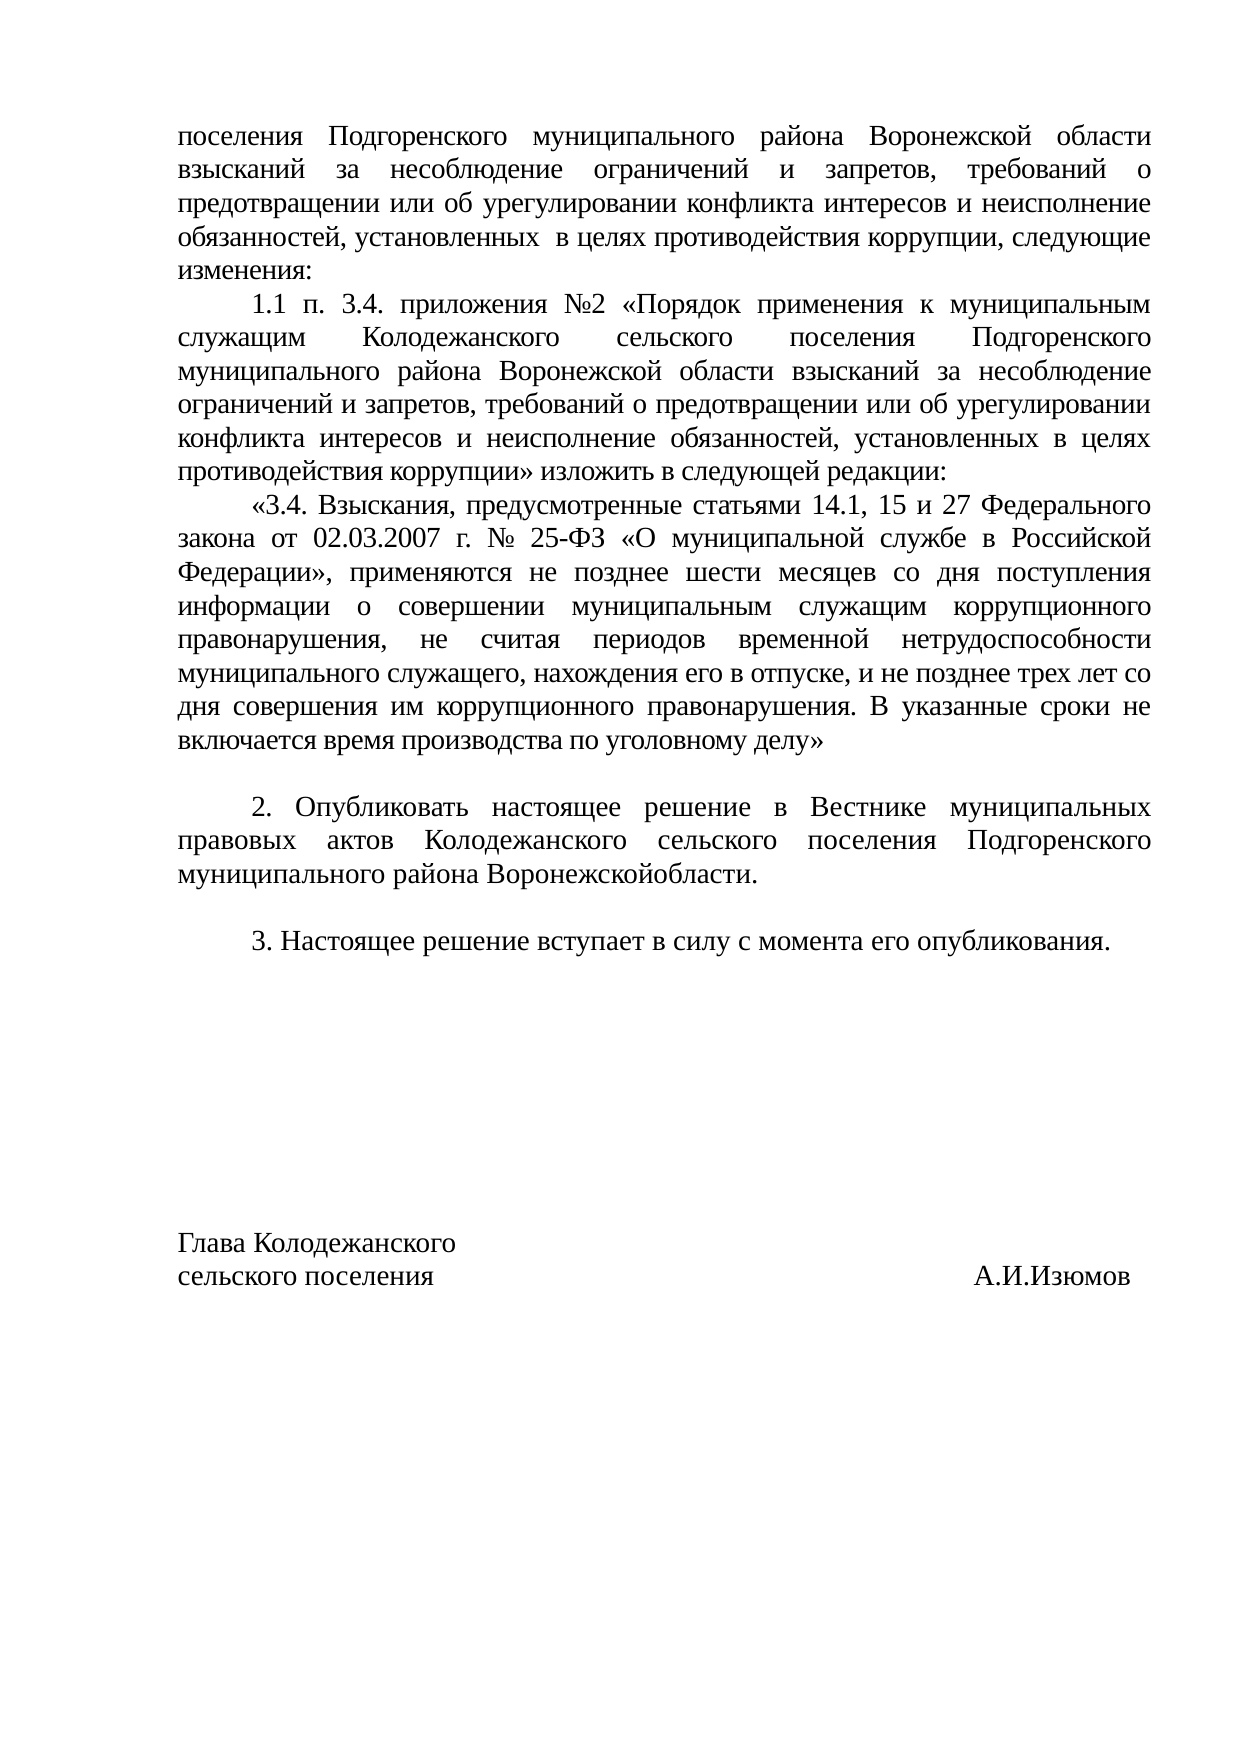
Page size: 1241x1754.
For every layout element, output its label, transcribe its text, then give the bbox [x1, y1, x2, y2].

text «3.4. Взыскания, предусмотренные статьями 14.1, 15 и 27 Федерального закона от 02.03.2007 г. № 25-ФЗ «О муниципальной службе в Российской Федерации», применяются не позднее шести месяцев со дня поступления информации о совершении муниципальным служащим коррупционного правонарушения, не считая периодов временной нетрудоспособности муниципального служащего, нахождения его в отпуске, и не позднее трех лет со дня совершения им коррупционного правонарушения. В указанные сроки не включается время производства по уголовному делу» [177, 487, 1152, 755]
text 1.1 п. 3.4. приложения №2 «Порядок применения к муниципальным служащим Колодежанского сельского поселения Подгоренского муниципального района Воронежской области взысканий за несоблюдение ограничений и запретов, требований о предотвращении или об урегулировании конфликта интересов и неисполнение обязанностей, установленных в целях противодействия коррупции» изложить в следующей редакции: [177, 286, 1152, 487]
text Глава Колодежанского [177, 1225, 1152, 1258]
text 3. Настоящее решение вступает в силу с момента его опубликования. [177, 923, 1152, 957]
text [177, 118, 1152, 286]
text сельского поселения А.И.Изюмов [177, 1258, 1152, 1292]
text 2. Опубликовать настоящее решение в Вестнике муниципальных правовых актов Колодежанского сельского поселения Подгоренского муниципального района Воронежскойобласти. [177, 789, 1152, 889]
